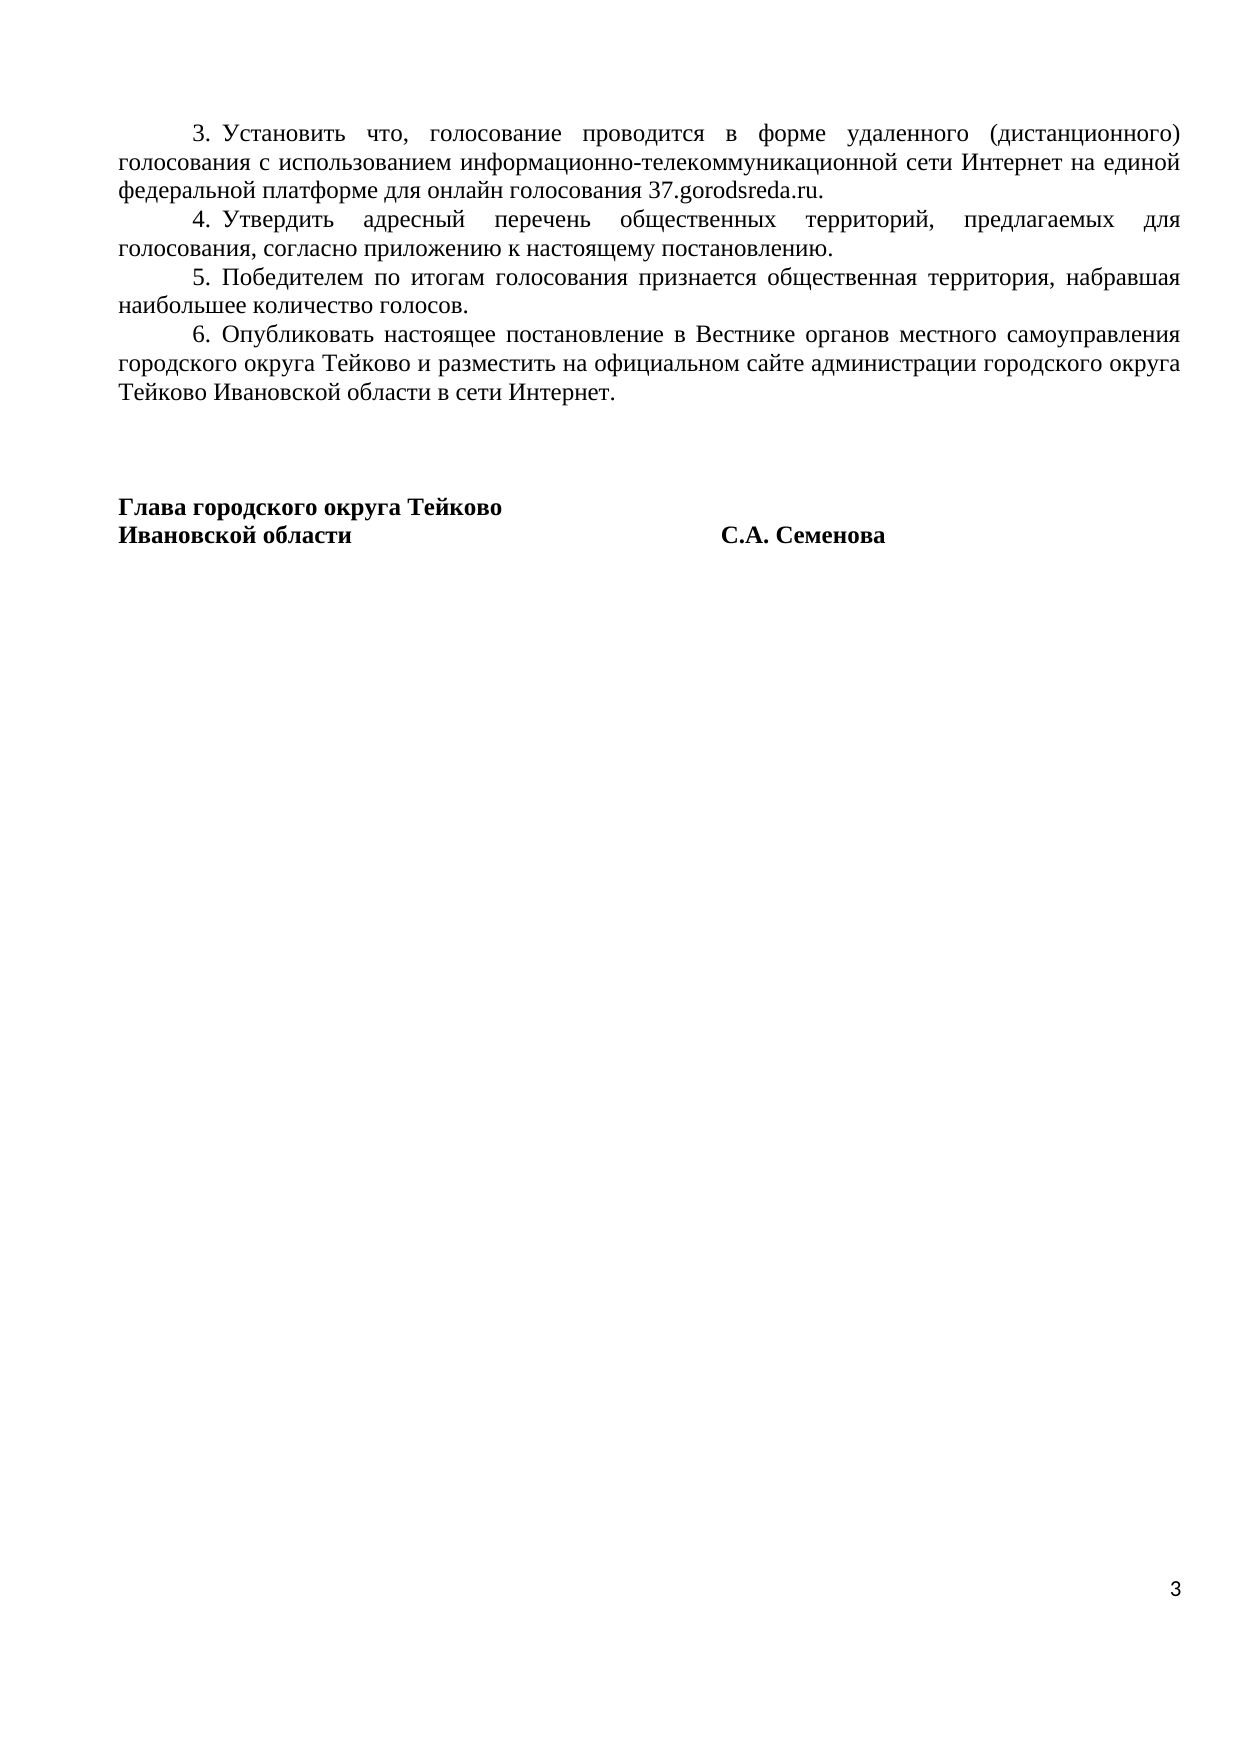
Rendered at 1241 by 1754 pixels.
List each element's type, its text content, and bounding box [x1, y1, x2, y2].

text Глава городского округа Тейково [118, 492, 1181, 521]
list Победителем по итогам голосования признается общественная территория, набравшая наибольшее количество голосов. [118, 262, 1181, 319]
list Установить что, голосование проводится в форме удаленного (дистанционного) голосования с использованием информационно-телекоммуникационной сети Интернет на единой федеральной платформе для онлайн голосования 37.gorodsreda.ru. [118, 118, 1181, 204]
list Опубликовать настоящее постановление в Вестнике органов местного самоуправления городского округа Тейково и разместить на официальном сайте администрации городского округа Тейково Ивановской области в сети Интернет. [118, 319, 1181, 406]
text Ивановской области С.А. Семенова [118, 521, 1181, 549]
list Утвердить адресный перечень общественных территорий, предлагаемых для голосования, согласно приложению к настоящему постановлению. [118, 204, 1181, 262]
